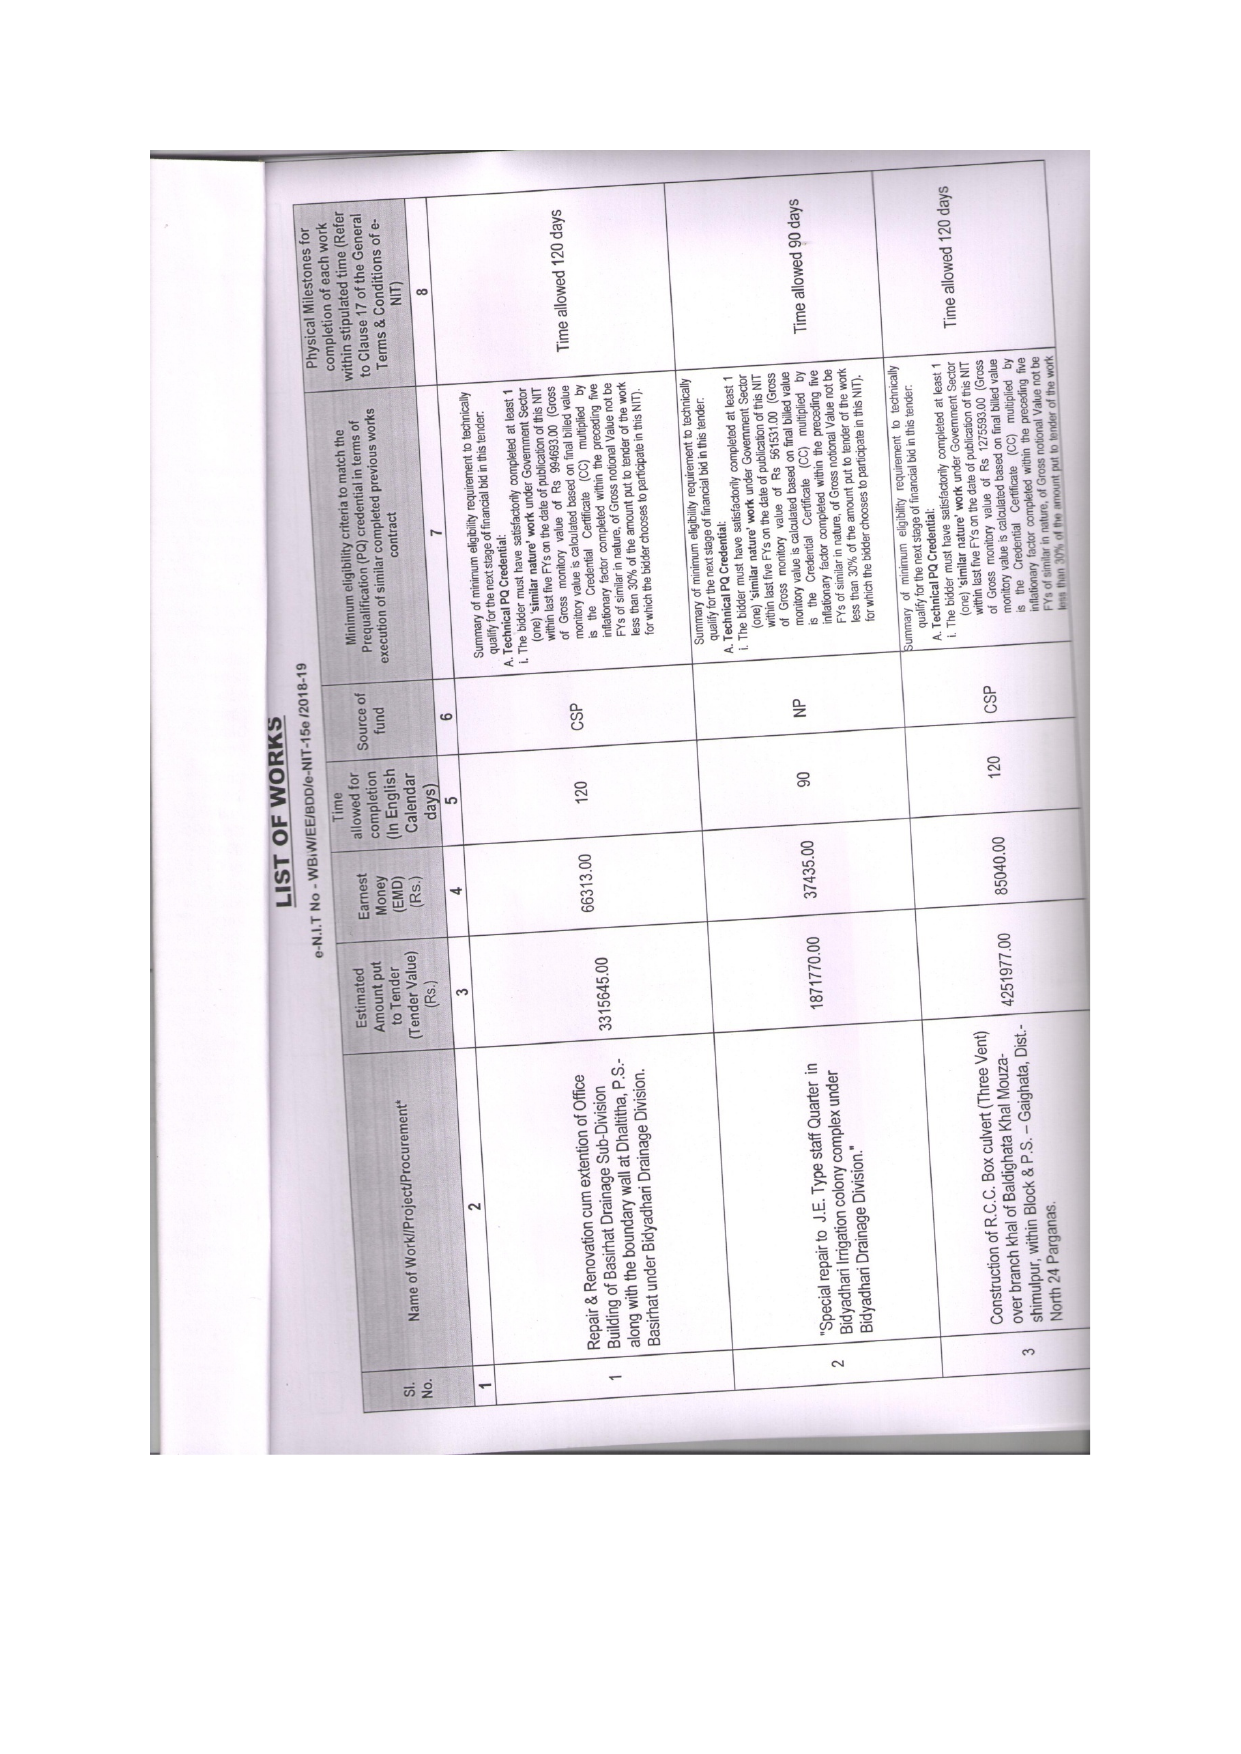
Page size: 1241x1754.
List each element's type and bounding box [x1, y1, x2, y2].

picture [150, 150, 1091, 1455]
